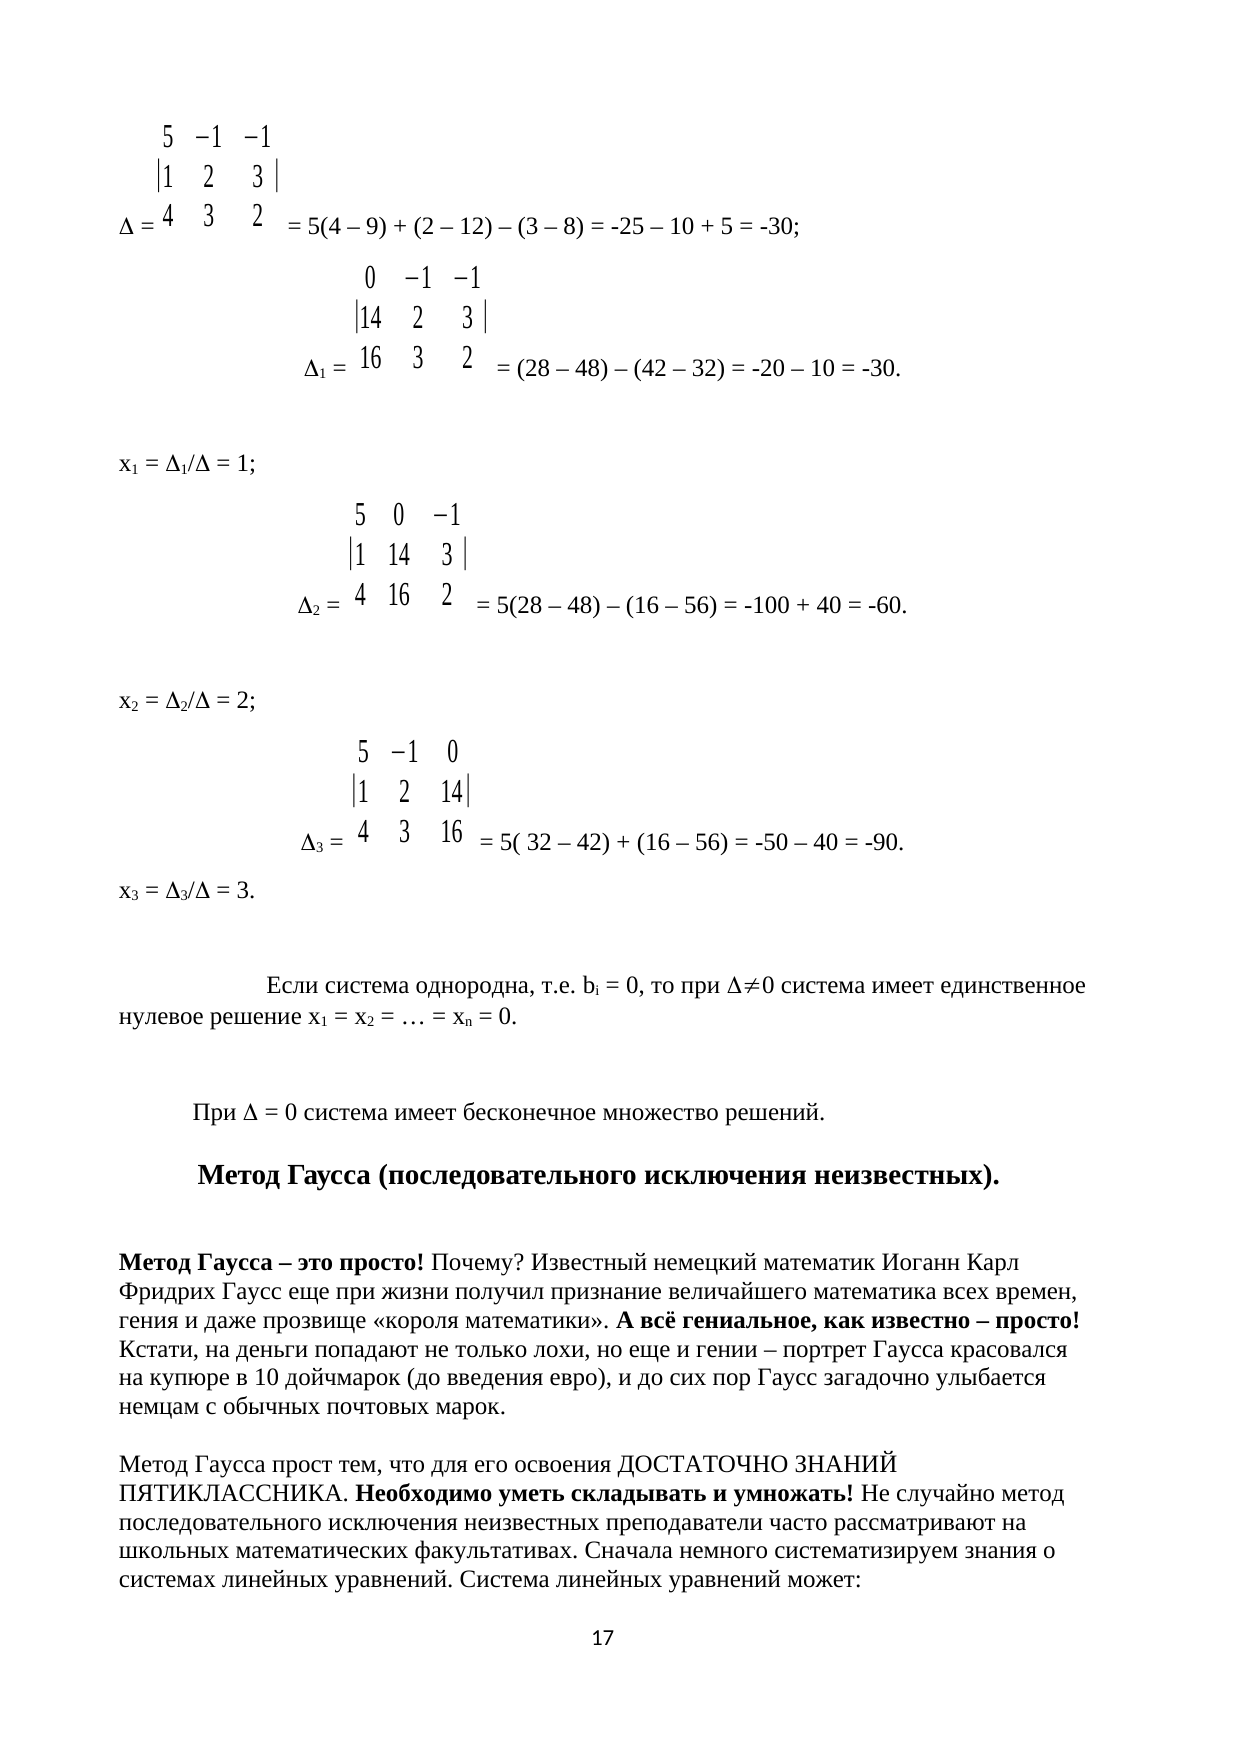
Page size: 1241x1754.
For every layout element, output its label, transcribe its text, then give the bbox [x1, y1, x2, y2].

text Метод Гаусса (последовательного исключения неизвестных). [119, 1157, 1086, 1218]
text x3 = 3/ = 3. [119, 875, 1086, 903]
text Метод Гаусса прост тем, что для его освоения ДОСТАТОЧНО ЗНАНИЙ ПЯТИКЛАССНИКА. Необходимо уметь складывать и умножать! Не случайно метод последовательного исключения неизвестных преподаватели часто рассматривают на школьных математических факультативах. Сначала немного систематизируем знания о системах линейных уравнений. Система линейных уравнений может: [119, 1449, 1086, 1593]
text x1 = 1/ = 1; [119, 448, 1086, 477]
text 2 = = 5(28 – 48) – (16 – 56) = -100 + 40 = -60. [119, 496, 1086, 619]
text 1 = = (28 – 48) – (42 – 32) = -20 – 10 = -30. [119, 259, 1086, 382]
text 3 = = 5( 32 – 42) + (16 – 56) = -50 – 40 = -90. [119, 733, 1086, 856]
text Если система однородна, т.е. bi = 0, то при 0 система имеет единственное нулевое решение x1 = x2 = … = xn = 0. [119, 970, 1086, 1030]
text Метод Гаусса – это просто! Почему? Известный немецкий математик Иоганн Карл Фридрих Гаусс еще при жизни получил признание величайшего математика всех времен, гения и даже прозвище «короля математики». А всё гениальное, как известно – просто! Кстати, на деньги попадают не только лохи, но еще и гении – портрет Гаусса красовался на купюре в 10 дойчмарок (до введения евро), и до сих пор Гаусс загадочно улыбается немцам с обычных почтовых марок. [119, 1247, 1086, 1420]
text x2 = 2/ = 2; [119, 685, 1086, 714]
text При = 0 система имеет бесконечное множество решений. [119, 1097, 1086, 1125]
text = = 5(4 – 9) + (2 – 12) – (3 – 8) = -25 – 10 + 5 = -30; [119, 118, 1086, 240]
